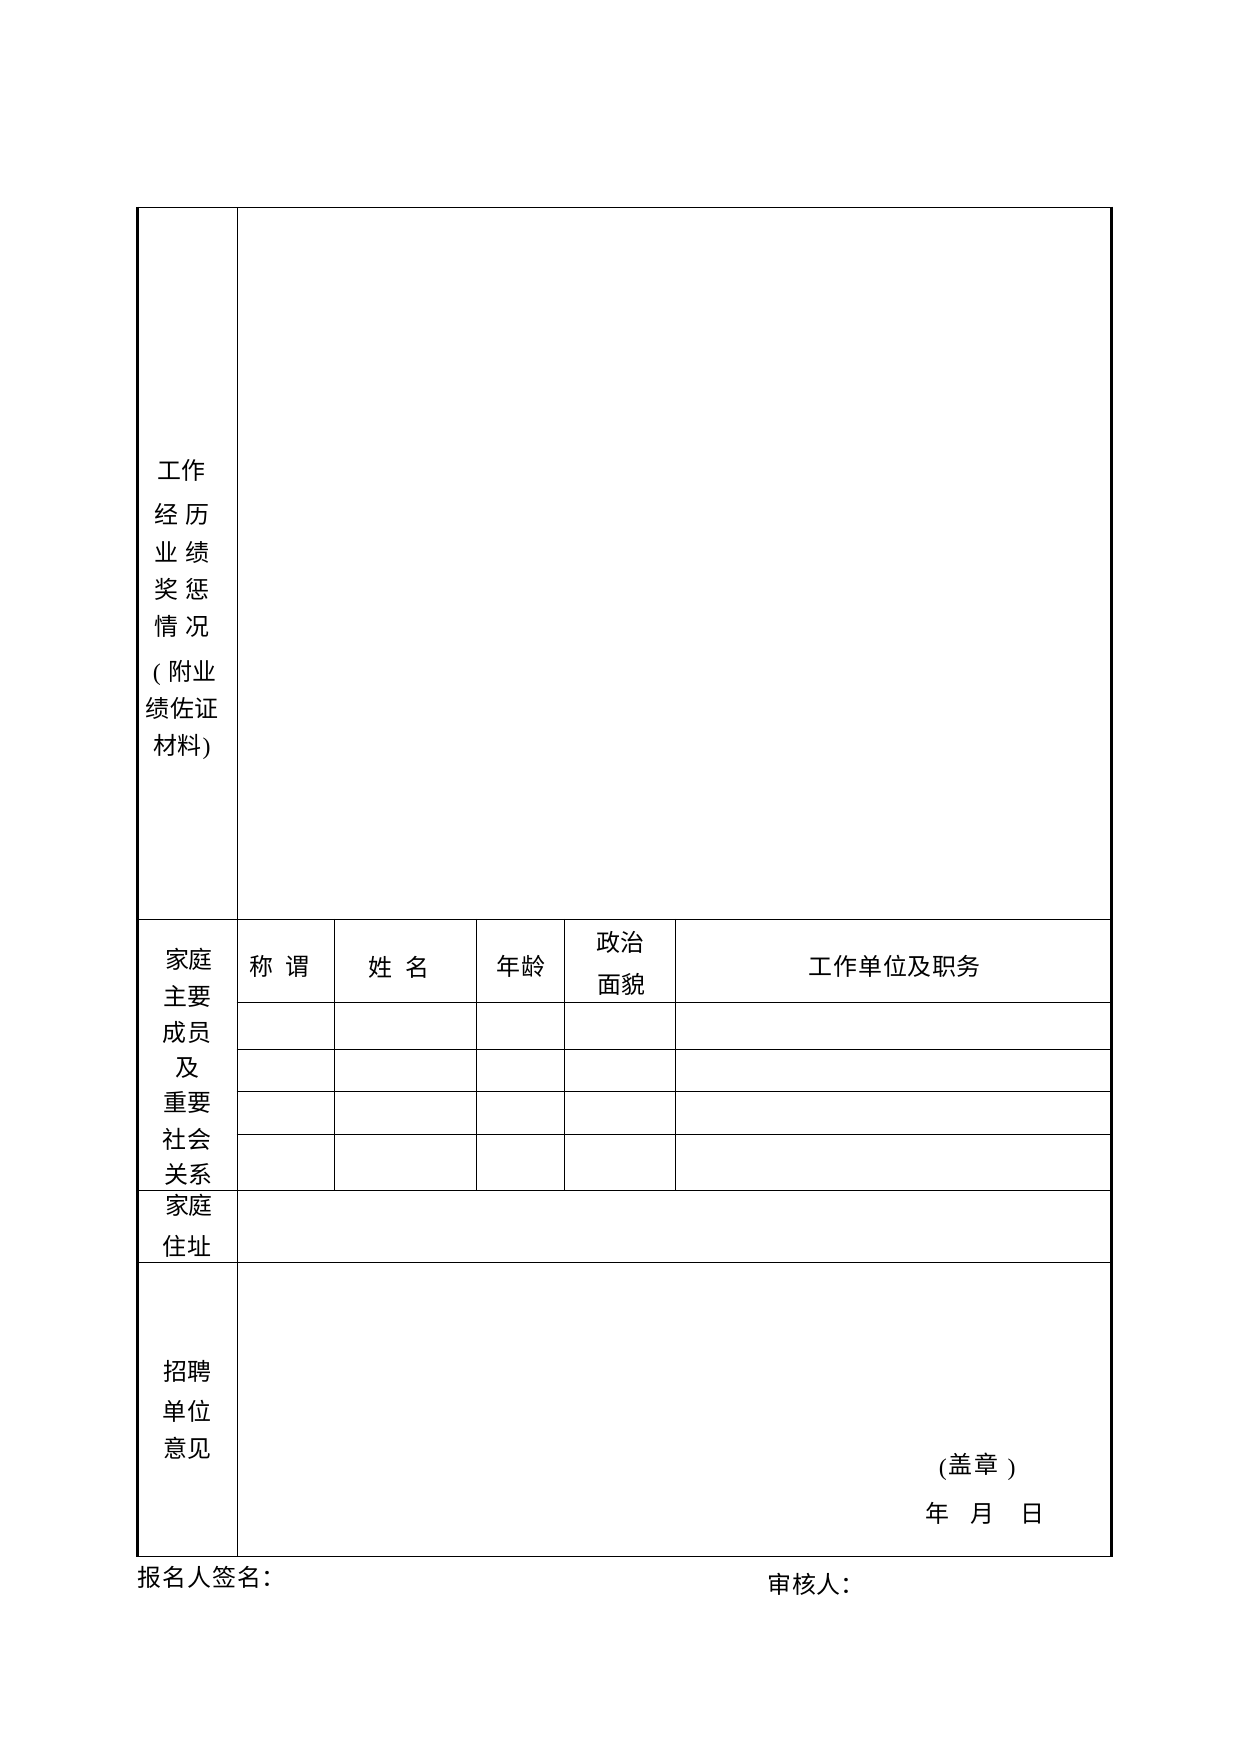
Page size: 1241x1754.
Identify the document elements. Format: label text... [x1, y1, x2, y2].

text 报名人签名： [138, 1564, 757, 1592]
table_cell [238, 1050, 334, 1091]
table_cell (盖章 ) 年 月 日 [238, 1263, 1110, 1556]
table_cell 称 谓 [238, 920, 334, 1002]
table_cell [238, 1135, 334, 1190]
table_cell 家庭 住址 [139, 1191, 237, 1262]
table_cell [238, 1092, 334, 1134]
table_cell [676, 1135, 1110, 1190]
table_cell 年龄 [477, 920, 564, 1002]
table_header 工作 经历 业绩 奖惩 情况 ( 附业绩佐证 材料) [139, 208, 237, 919]
table_cell [477, 1135, 564, 1190]
table_cell [335, 1092, 476, 1134]
table_cell [477, 1003, 564, 1048]
table_cell [238, 1191, 1110, 1262]
text 审核人： [768, 1571, 1114, 1599]
table_cell 政治 面貌 [565, 920, 675, 1002]
table_cell [565, 1092, 675, 1134]
table_cell [676, 1003, 1110, 1048]
table_cell [335, 1135, 476, 1190]
table_cell 姓 名 [335, 920, 476, 1002]
table_cell 家庭 主要 成员 及 重要 社会 关系 [139, 920, 237, 1190]
table_cell 招聘 单位 意见 [139, 1263, 237, 1556]
table_cell [335, 1050, 476, 1091]
table_cell [565, 1135, 675, 1190]
table_cell 工作单位及职务 [676, 920, 1110, 1002]
table_cell [477, 1092, 564, 1134]
table_cell [565, 1050, 675, 1091]
table_cell [335, 1003, 476, 1048]
table_cell [676, 1050, 1110, 1091]
table_cell [565, 1003, 675, 1048]
table_header [238, 208, 1110, 919]
table_cell [477, 1050, 564, 1091]
table_cell [238, 1003, 334, 1048]
table_cell [676, 1092, 1110, 1134]
